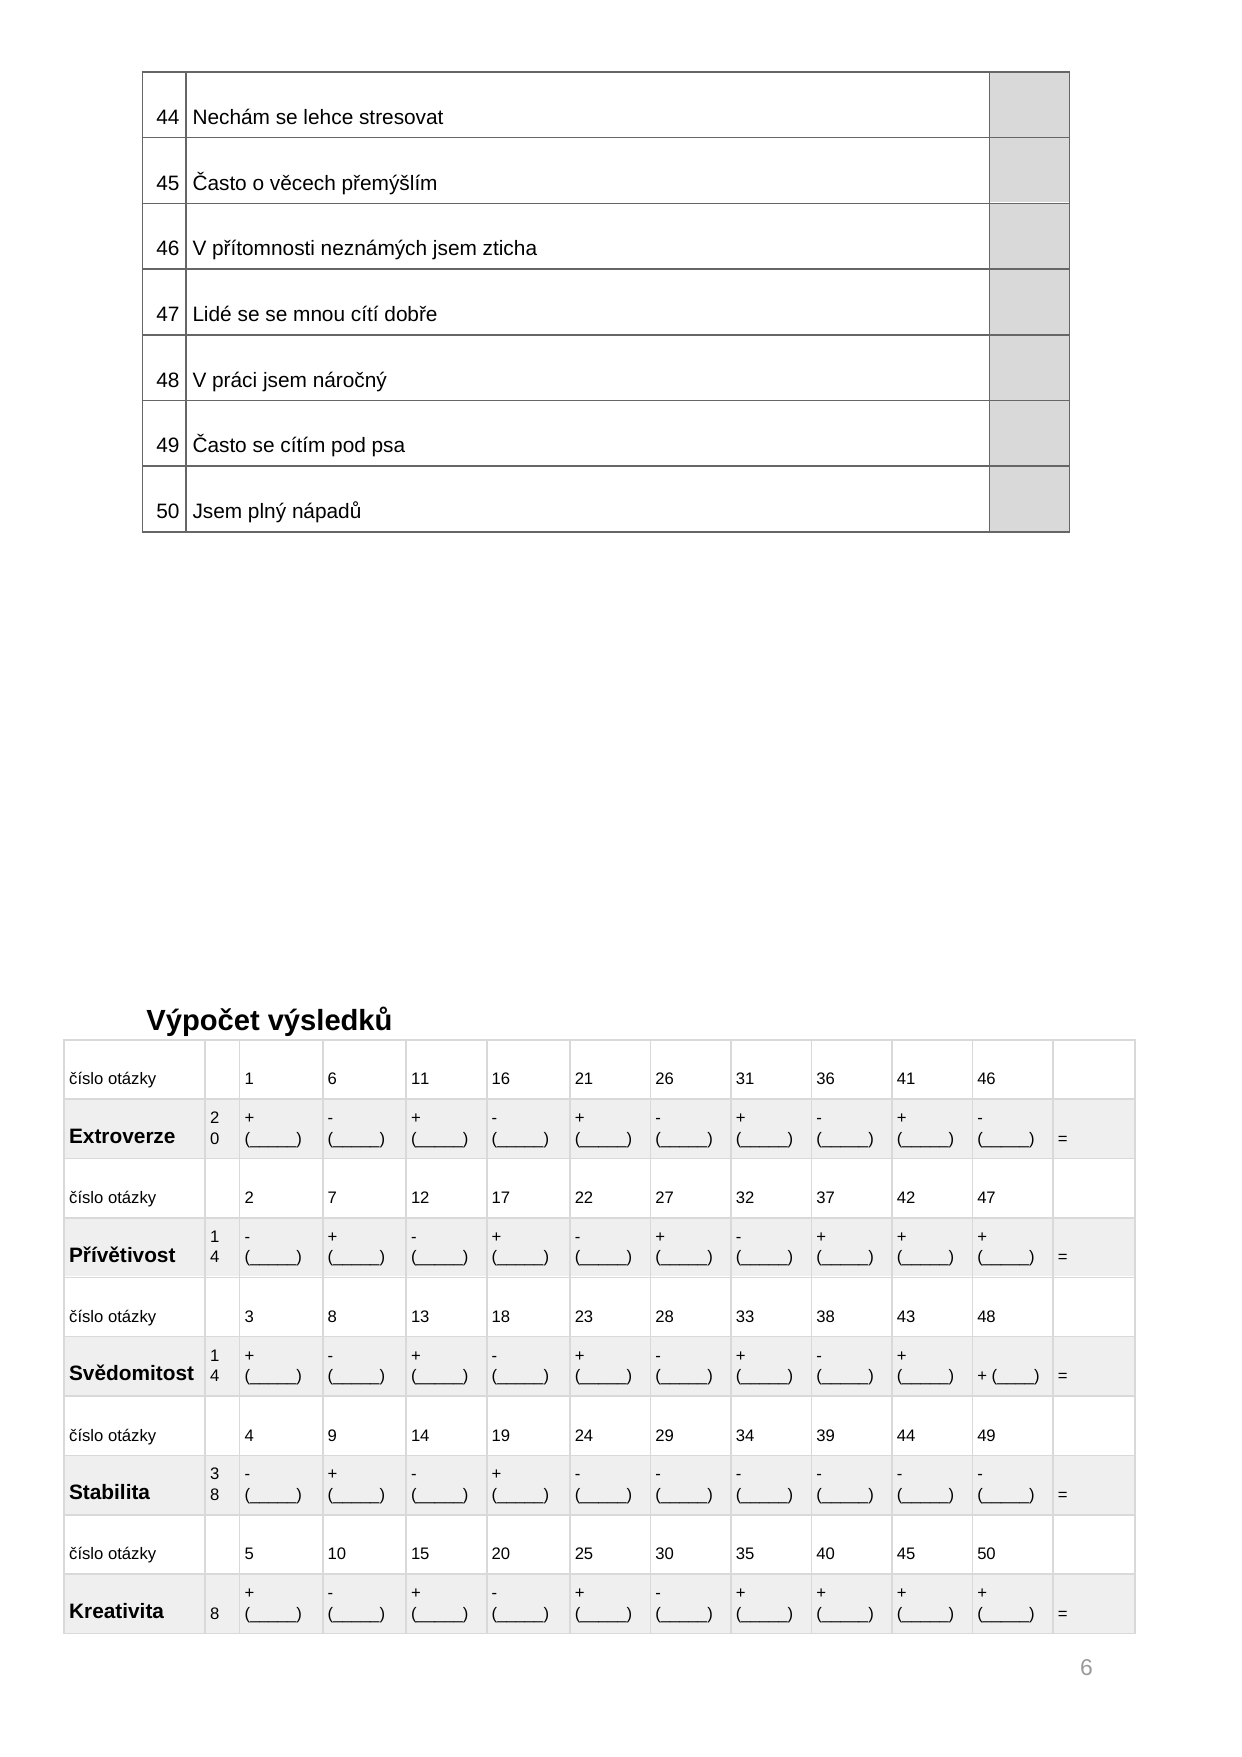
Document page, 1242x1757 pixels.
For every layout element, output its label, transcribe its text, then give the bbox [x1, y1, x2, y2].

table_header 26 [651, 1041, 730, 1098]
table_cell - (_____) [973, 1456, 1052, 1514]
table_cell - (_____) [732, 1219, 811, 1276]
table_cell - (_____) [324, 1100, 405, 1158]
table_cell + (_____) [651, 1219, 730, 1276]
table_cell 14 [206, 1337, 239, 1395]
table_cell + (_____) [893, 1337, 972, 1395]
table_cell 50 [973, 1516, 1052, 1573]
table_cell +(_____) [488, 1456, 569, 1514]
table_cell + (_____) [488, 1219, 569, 1276]
table_cell Jsem plný nápadů [187, 467, 989, 531]
table_header 21 [571, 1041, 650, 1098]
table_cell 48 [143, 336, 185, 400]
table_cell + (_____) [571, 1575, 650, 1633]
table_cell [990, 73, 1069, 137]
table_cell - (_____) [651, 1456, 730, 1514]
table_cell 27 [651, 1159, 730, 1217]
table_cell V práci jsem náročný [187, 336, 989, 400]
table_cell = [1054, 1456, 1134, 1514]
table_cell 38 [206, 1456, 239, 1514]
table_cell 46 [143, 204, 185, 268]
table_cell - (_____) [488, 1337, 569, 1395]
table_cell 20 [488, 1516, 569, 1573]
table_cell 48 [973, 1278, 1052, 1336]
subtitle Výpočet výsledků [146, 1003, 1093, 1036]
table_cell Stabilita [65, 1456, 204, 1514]
table_header [206, 1041, 239, 1098]
table_cell + (_____) [893, 1219, 972, 1276]
table_cell 49 [143, 401, 185, 465]
table_cell Lidé se se mnou cítí dobře [187, 270, 989, 334]
table_cell 14 [206, 1219, 239, 1276]
table_cell = [1054, 1219, 1134, 1276]
table_cell - (_____) [651, 1337, 730, 1395]
table_cell + (_____) [240, 1575, 322, 1633]
table_cell 40 [812, 1516, 891, 1573]
table_cell 24 [571, 1397, 650, 1454]
table_cell + (_____) [732, 1575, 811, 1633]
table_cell + (_____) [407, 1575, 486, 1633]
table_cell + (_____) [732, 1100, 811, 1158]
table_cell 45 [143, 138, 185, 202]
table_cell 10 [324, 1516, 405, 1573]
table_cell 50 [143, 467, 185, 531]
table_cell Často o věcech přemýšlím [187, 138, 989, 202]
table_cell 23 [571, 1278, 650, 1336]
table_cell Často se cítím pod psa [187, 401, 989, 465]
table_cell 28 [651, 1278, 730, 1336]
table_cell + (_____) [571, 1337, 650, 1395]
table_header 31 [732, 1041, 811, 1098]
table_cell + (_____) [893, 1100, 972, 1158]
table_cell - (_____) [407, 1219, 486, 1276]
table_cell 44 [143, 73, 185, 137]
table_cell + (_____) [893, 1575, 972, 1633]
table_cell [206, 1278, 239, 1336]
table_cell 33 [732, 1278, 811, 1336]
table_cell 20 [206, 1100, 239, 1158]
table_header 1 [240, 1041, 322, 1098]
table_cell - (_____) [732, 1456, 811, 1514]
table_cell [990, 138, 1069, 202]
table_cell + (_____) [324, 1219, 405, 1276]
table_header 46 [973, 1041, 1052, 1098]
table_cell 37 [812, 1159, 891, 1217]
table_cell 9 [324, 1397, 405, 1454]
table_cell + (_____) [324, 1456, 405, 1514]
table_header [1054, 1041, 1134, 1098]
table_cell [990, 401, 1069, 465]
table_cell 47 [973, 1159, 1052, 1217]
table_cell Kreativita [65, 1575, 204, 1633]
table_cell číslo otázky [65, 1278, 204, 1336]
table_cell 2 [240, 1159, 322, 1217]
table_header 11 [407, 1041, 486, 1098]
table_cell + (_____) [812, 1575, 891, 1633]
table_cell - (_____) [651, 1575, 730, 1633]
table_cell + (_____) [407, 1100, 486, 1158]
table_cell - (_____) [973, 1100, 1052, 1158]
table_cell - (_____) [571, 1219, 650, 1276]
table_cell [206, 1516, 239, 1573]
table_cell 49 [973, 1397, 1052, 1454]
table_cell 32 [732, 1159, 811, 1217]
table_cell 43 [893, 1278, 972, 1336]
table_cell 47 [143, 270, 185, 334]
table_cell 7 [324, 1159, 405, 1217]
table_header číslo otázky [65, 1041, 204, 1098]
table_cell - (_____) [240, 1219, 322, 1276]
table_cell 29 [651, 1397, 730, 1454]
table_cell [206, 1397, 239, 1454]
table_cell 5 [240, 1516, 322, 1573]
table_cell = [1054, 1100, 1134, 1158]
table_cell + (_____) [973, 1575, 1052, 1633]
table_cell - (_____) [407, 1456, 486, 1514]
table_header 36 [812, 1041, 891, 1098]
table_header 6 [324, 1041, 405, 1098]
table_cell 12 [407, 1159, 486, 1217]
table_cell 38 [812, 1278, 891, 1336]
table_cell 8 [324, 1278, 405, 1336]
table_cell - (_____) [488, 1100, 569, 1158]
table_cell - (_____) [324, 1575, 405, 1633]
table_cell [206, 1159, 239, 1217]
table_cell [1054, 1159, 1134, 1217]
table_header 41 [893, 1041, 972, 1098]
table_cell 30 [651, 1516, 730, 1573]
table_cell - (_____) [240, 1456, 322, 1514]
table_cell 4 [240, 1397, 322, 1454]
table_cell + (_____) [812, 1219, 891, 1276]
table_cell Svědomitost [65, 1337, 204, 1395]
table_cell 17 [488, 1159, 569, 1217]
table_header 16 [488, 1041, 569, 1098]
table_cell 15 [407, 1516, 486, 1573]
table_cell 44 [893, 1397, 972, 1454]
table_cell - (_____) [324, 1337, 405, 1395]
table_cell - (_____) [812, 1456, 891, 1514]
table_cell [990, 467, 1069, 531]
table_cell číslo otázky [65, 1159, 204, 1217]
table_cell Nechám se lehce stresovat [187, 73, 989, 137]
table_cell 18 [488, 1278, 569, 1336]
table_cell 19 [488, 1397, 569, 1454]
table_cell + (____) [973, 1337, 1052, 1395]
table_cell - (_____) [893, 1456, 972, 1514]
table_cell + (_____) [240, 1337, 322, 1395]
table_cell V přítomnosti neznámých jsem zticha [187, 204, 989, 268]
table_cell + (_____) [240, 1100, 322, 1158]
table_cell 34 [732, 1397, 811, 1454]
table_cell číslo otázky [65, 1516, 204, 1573]
table_cell 25 [571, 1516, 650, 1573]
table_cell 35 [732, 1516, 811, 1573]
table_cell Přívětivost [65, 1219, 204, 1276]
table_cell [1054, 1397, 1134, 1454]
table_cell - (_____) [812, 1100, 891, 1158]
table_cell [990, 336, 1069, 400]
table_cell 22 [571, 1159, 650, 1217]
table_cell 42 [893, 1159, 972, 1217]
table_cell - (_____) [571, 1456, 650, 1514]
table_cell 14 [407, 1397, 486, 1454]
table_cell + (_____) [973, 1219, 1052, 1276]
table_cell = [1054, 1337, 1134, 1395]
table_cell + (_____) [407, 1337, 486, 1395]
table_cell 3 [240, 1278, 322, 1336]
table_cell - (_____) [812, 1337, 891, 1395]
table_cell [1054, 1516, 1134, 1573]
table_cell 45 [893, 1516, 972, 1573]
table_cell 39 [812, 1397, 891, 1454]
table_cell - (_____) [488, 1575, 569, 1633]
table_cell [990, 270, 1069, 334]
table_cell + (_____) [732, 1337, 811, 1395]
table_cell Extroverze [65, 1100, 204, 1158]
table_cell - (_____) [651, 1100, 730, 1158]
table_cell = [1054, 1575, 1134, 1633]
table_cell 8 [206, 1575, 239, 1633]
table_cell číslo otázky [65, 1397, 204, 1454]
table_cell 13 [407, 1278, 486, 1336]
table_cell + (_____) [571, 1100, 650, 1158]
table_cell [990, 204, 1069, 268]
table_cell [1054, 1278, 1134, 1336]
